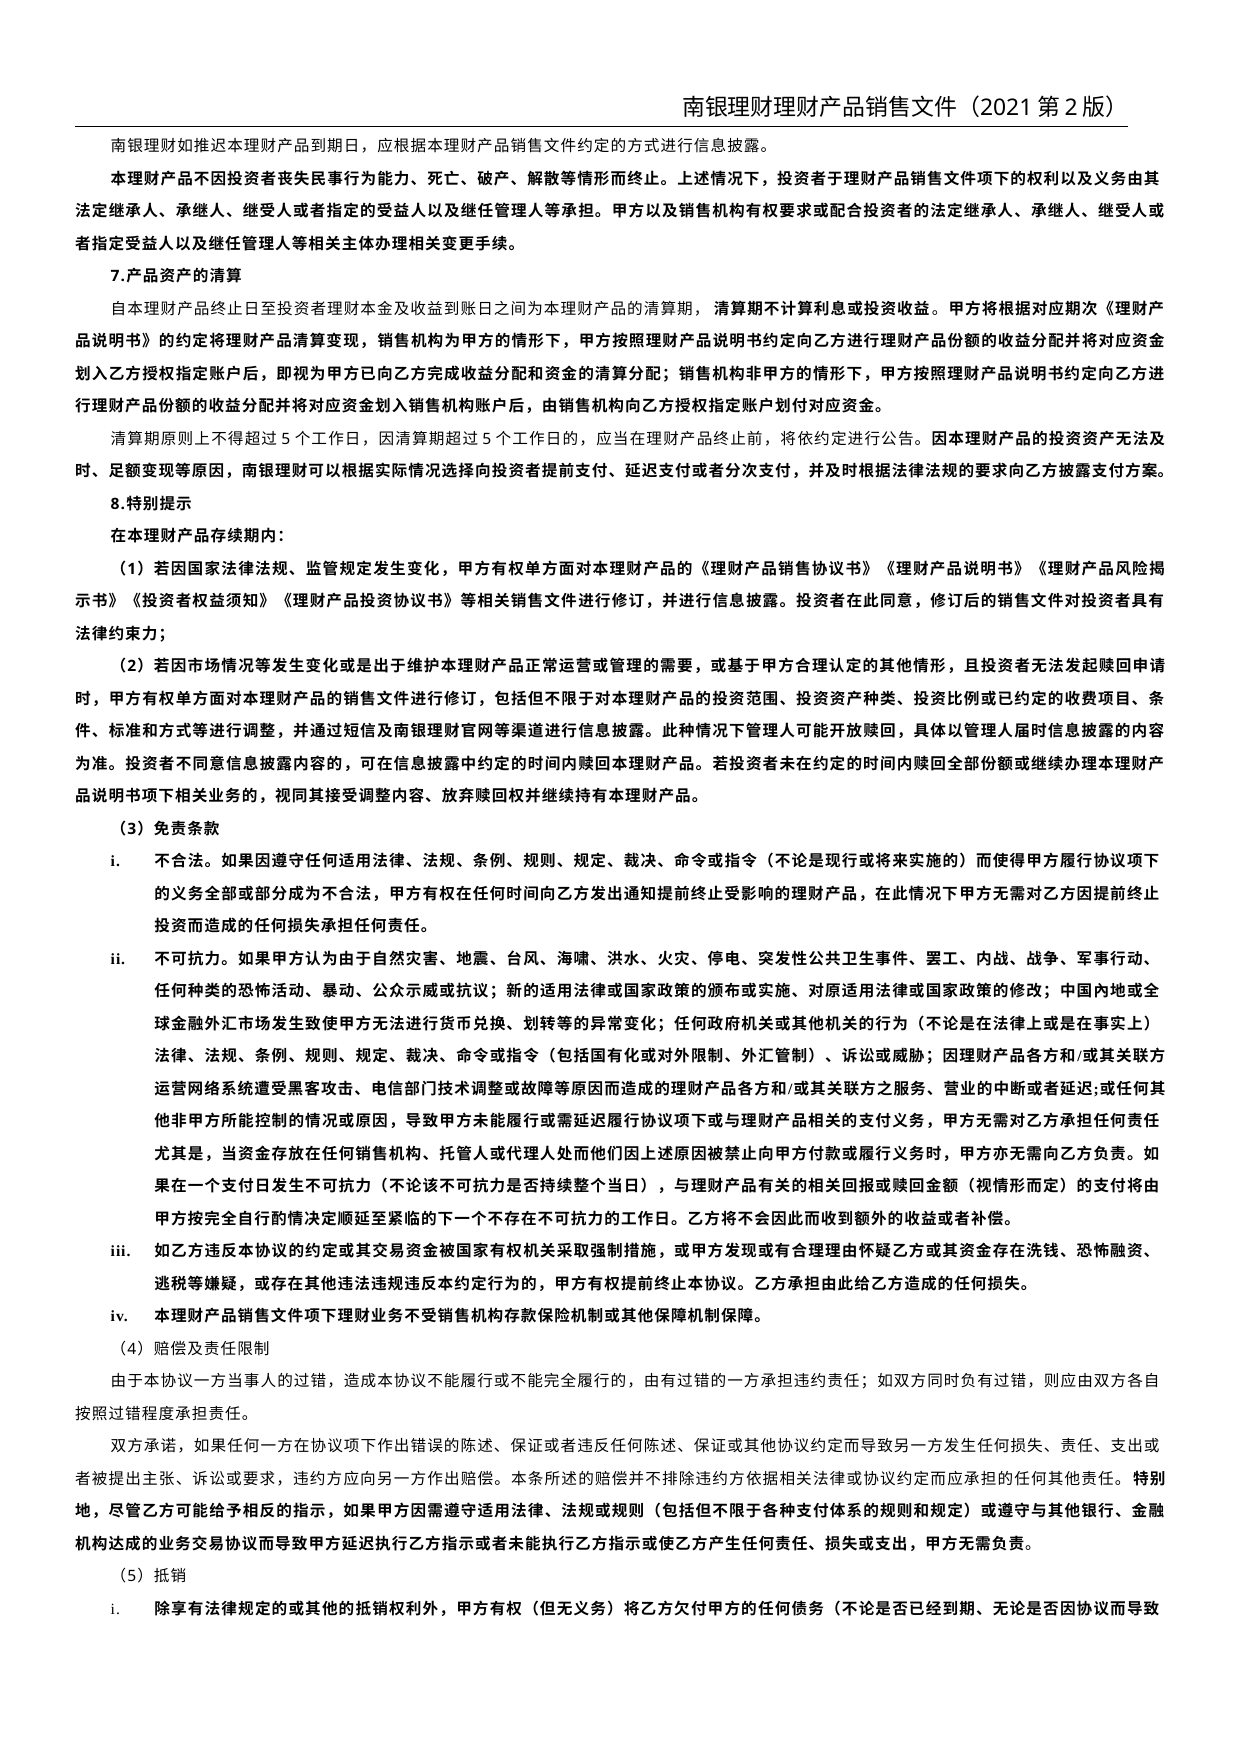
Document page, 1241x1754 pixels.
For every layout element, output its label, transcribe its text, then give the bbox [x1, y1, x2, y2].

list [110, 1591, 1165, 1624]
text 由于本协议一方当事人的过错，造成本协议不能履行或不能完全履行的，由有过错的一方承担违约责任；如双方同时负有过错，则应由双方各自按照过错程度承担责任。 [75, 1364, 1165, 1429]
text 8.特别提示 [75, 486, 1165, 519]
list 若因市场情况等发生变化或是出于维护本理财产品正常运营或管理的需要，或基于甲方合理认定的其他情形，且投资者无法发起赎回申请时，甲方有权单方面对本理财产品的销售文件进行修订，包括但不限于对本理财产品的投资范围、投资资产种类、投资比例或已约定的收费项目、条件、标准和方式等进行调整，并通过短信及南银理财官网等渠道进行信息披露。此种情况下管理人可能开放赎回，具体以管理人届时信息披露的内容为准。投资者不同意信息披露内容的，可在信息披露中约定的时间内赎回本理财产品。若投资者未在约定的时间内赎回全部份额或继续办理本理财产品说明书项下相关业务的，视同其接受调整内容、放弃赎回权并继续持有本理财产品。 [75, 649, 1165, 811]
text 本理财产品不因投资者丧失民事行为能力、死亡、破产、解散等情形而终止。上述情况下，投资者于理财产品销售文件项下的权利以及义务由其法定继承人、承继人、继受人或者指定的受益人以及继任管理人等承担。甲方以及销售机构有权要求或配合投资者的法定继承人、承继人、继受人或者指定受益人以及继任管理人等相关主体办理相关变更手续。 [75, 161, 1165, 259]
list 不合法。如果因遵守任何适用法律、法规、条例、规则、规定、裁决、命令或指令（不论是现行或将来实施的）而使得甲方履行协议项下的义务全部或部分成为不合法，甲方有权在任何时间向乙方发出通知提前终止受影响的理财产品，在此情况下甲方无需对乙方因提前终止投资而造成的任何损失承担任何责任。 [110, 844, 1165, 941]
text 南银理财如推迟本理财产品到期日，应根据本理财产品销售文件约定的方式进行信息披露。 [110, 129, 1165, 161]
list 抵销 [75, 1559, 1165, 1591]
list 不可抗力。如果甲方认为由于自然灾害、地震、台风、海啸、洪水、火灾、停电、突发性公共卫生事件、罢工、内战、战争、军事行动、任何种类的恐怖活动、暴动、公众示威或抗议；新的适用法律或国家政策的颁布或实施、对原适用法律或国家政策的修改；中国內地或全球金融外汇市场发生致使甲方无法进行货币兑换、划转等的异常变化；任何政府机关或其他机关的行为（不论是在法律上或是在事实上）、法律、法规、条例、规则、规定、裁决、命令或指令（包括国有化或对外限制、外汇管制）、诉讼或威胁；因理财产品各方和/或其关联方运营网络系统遭受黑客攻击、电信部门技术调整或故障等原因而造成的理财产品各方和/或其关联方之服务、营业的中断或者延迟;或任何其他非甲方所能控制的情况或原因，导致甲方未能履行或需延迟履行协议项下或与理财产品相关的支付义务，甲方无需对乙方承担任何责任。尤其是，当资金存放在任何销售机构、托管人或代理人处而他们因上述原因被禁止向甲方付款或履行义务时，甲方亦无需向乙方负责。如果在一个支付日发生不可抗力（不论该不可抗力是否持续整个当日），与理财产品有关的相关回报或赎回金额（视情形而定）的支付将由甲方按完全自行酌情决定顺延至紧临的下一个不存在不可抗力的工作日。乙方将不会因此而收到额外的收益或者补偿。 [110, 941, 1165, 1234]
text 自本理财产品终止日至投资者理财本金及收益到账日之间为本理财产品的清算期，清算期不计算利息或投资收益。甲方将根据对应期次《理财产品说明书》的约定将理财产品清算变现，销售机构为甲方的情形下，甲方按照理财产品说明书约定向乙方进行理财产品份额的收益分配并将对应资金划入乙方授权指定账户后，即视为甲方已向乙方完成收益分配和资金的清算分配；销售机构非甲方的情形下，甲方按照理财产品说明书约定向乙方进行理财产品份额的收益分配并将对应资金划入销售机构账户后，由销售机构向乙方授权指定账户划付对应资金。 [75, 291, 1165, 421]
text 清算期原则上不得超过5个工作日，因清算期超过5个工作日的，应当在理财产品终止前，将依约定进行公告。因本理财产品的投资资产无法及时、足额变现等原因，南银理财可以根据实际情况选择向投资者提前支付、延迟支付或者分次支付，并及时根据法律法规的要求向乙方披露支付方案。 [75, 421, 1165, 486]
text 7.产品资产的清算 [75, 259, 1165, 291]
list 免责条款 [75, 811, 1165, 844]
list 若因国家法律法规、监管规定发生变化，甲方有权单方面对本理财产品的《理财产品销售协议书》《理财产品说明书》《理财产品风险揭示书》《投资者权益须知》《理财产品投资协议书》等相关销售文件进行修订，并进行信息披露。投资者在此同意，修订后的销售文件对投资者具有法律约束力； [75, 551, 1165, 649]
text 双方承诺，如果任何一方在协议项下作出错误的陈述、保证或者违反任何陈述、保证或其他协议约定而导致另一方发生任何损失、责任、支出或者被提出主张、诉讼或要求，违约方应向另一方作出赔偿。本条所述的赔偿并不排除违约方依据相关法律或协议约定而应承担的任何其他责任。特别地，尽管乙方可能给予相反的指示，如果甲方因需遵守适用法律、法规或规则（包括但不限于各种支付体系的规则和规定）或遵守与其他银行、金融机构达成的业务交易协议而导致甲方延迟执行乙方指示或者未能执行乙方指示或使乙方产生任何责任、损失或支出，甲方无需负责。 [75, 1429, 1165, 1559]
text 在本理财产品存续期内： [75, 519, 1165, 551]
list 赔偿及责任限制 [75, 1331, 1165, 1364]
list 如乙方违反本协议的约定或其交易资金被国家有权机关采取强制措施，或甲方发现或有合理理由怀疑乙方或其资金存在洗钱、恐怖融资、逃税等嫌疑，或存在其他违法违规违反本约定行为的，甲方有权提前终止本协议。乙方承担由此给乙方造成的任何损失。 [110, 1234, 1165, 1299]
list 本理财产品销售文件项下理财业务不受销售机构存款保险机制或其他保障机制保障。 [110, 1299, 1165, 1331]
